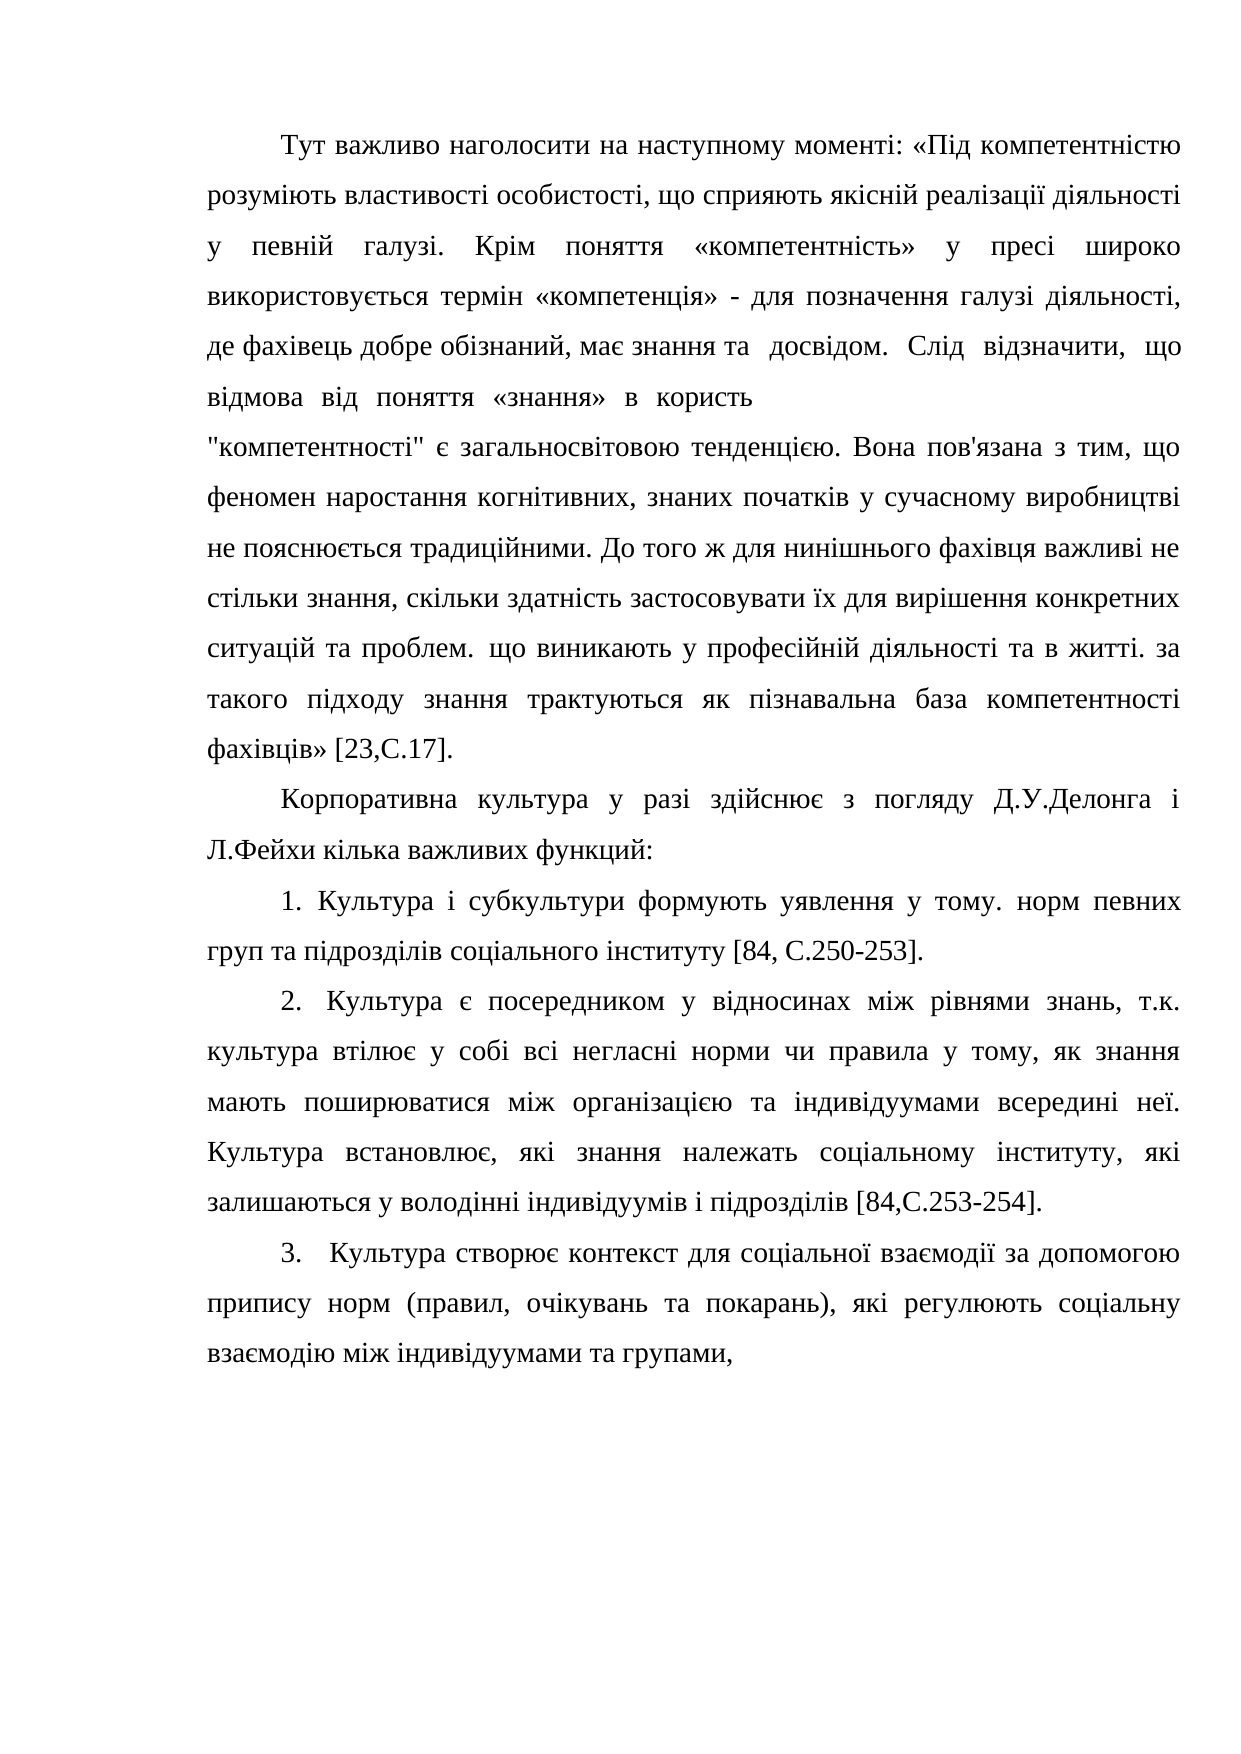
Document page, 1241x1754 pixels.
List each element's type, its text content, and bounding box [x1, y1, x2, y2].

list Культура є посередником у відносинах між рівнями знань, т.к. культура втілює у собі всі негласні норми чи правила у тому, як знання мають поширюватися між організацією та індивідуумами всередині неї. Культура встановлює, які знання належать соціальному інституту, які залишаються у володінні індивідуумів і підрозділів [84,С.253-254]. [207, 983, 1182, 1218]
list Культура створює контекст для соціальної взаємодії за допомогою припису норм (правил, очікувань та покарань), які регулюють соціальну взаємодію між індивідуумами та групами, [207, 1235, 1181, 1369]
text "компетентності" є загальносвітовою тенденцією. Вона пов'язана з тим, що феномен наростання когнітивних, знаних початків у сучасному виробництві не пояснюється традиційними. До того ж для нинішнього фахівця важливі не стільки знання, скільки здатність застосовувати їх для вирішення конкретних ситуацій та проблем. що виникають у професійній діяльності та в житті. за такого підходу знання трактуються як пізнавальна база компетентності фахівців» [23,С.17]. [207, 429, 1181, 764]
text Корпоративна культура у разі здійснює з погляду Д.У.Делонга і Л.Фейхи кілька важливих функций: [207, 781, 1181, 866]
text Тут важливо наголосити на наступному моменті: «Під компетентністю розуміють властивості особистості, що сприяють якісній реалізації діяльності у певній галузі. Крім поняття «компетентність» у пресі широко використовується термін «компетенція» - для позначення галузі діяльності, де фахівець добре обізнаний, має знання та досвідом. Слід відзначити, що відмова від поняття «знання» в користь [207, 127, 1182, 412]
list Культура і субкультури формують уявлення у тому. норм певних груп та підрозділів соціального інституту [84, С.250-253]. [207, 883, 1181, 966]
